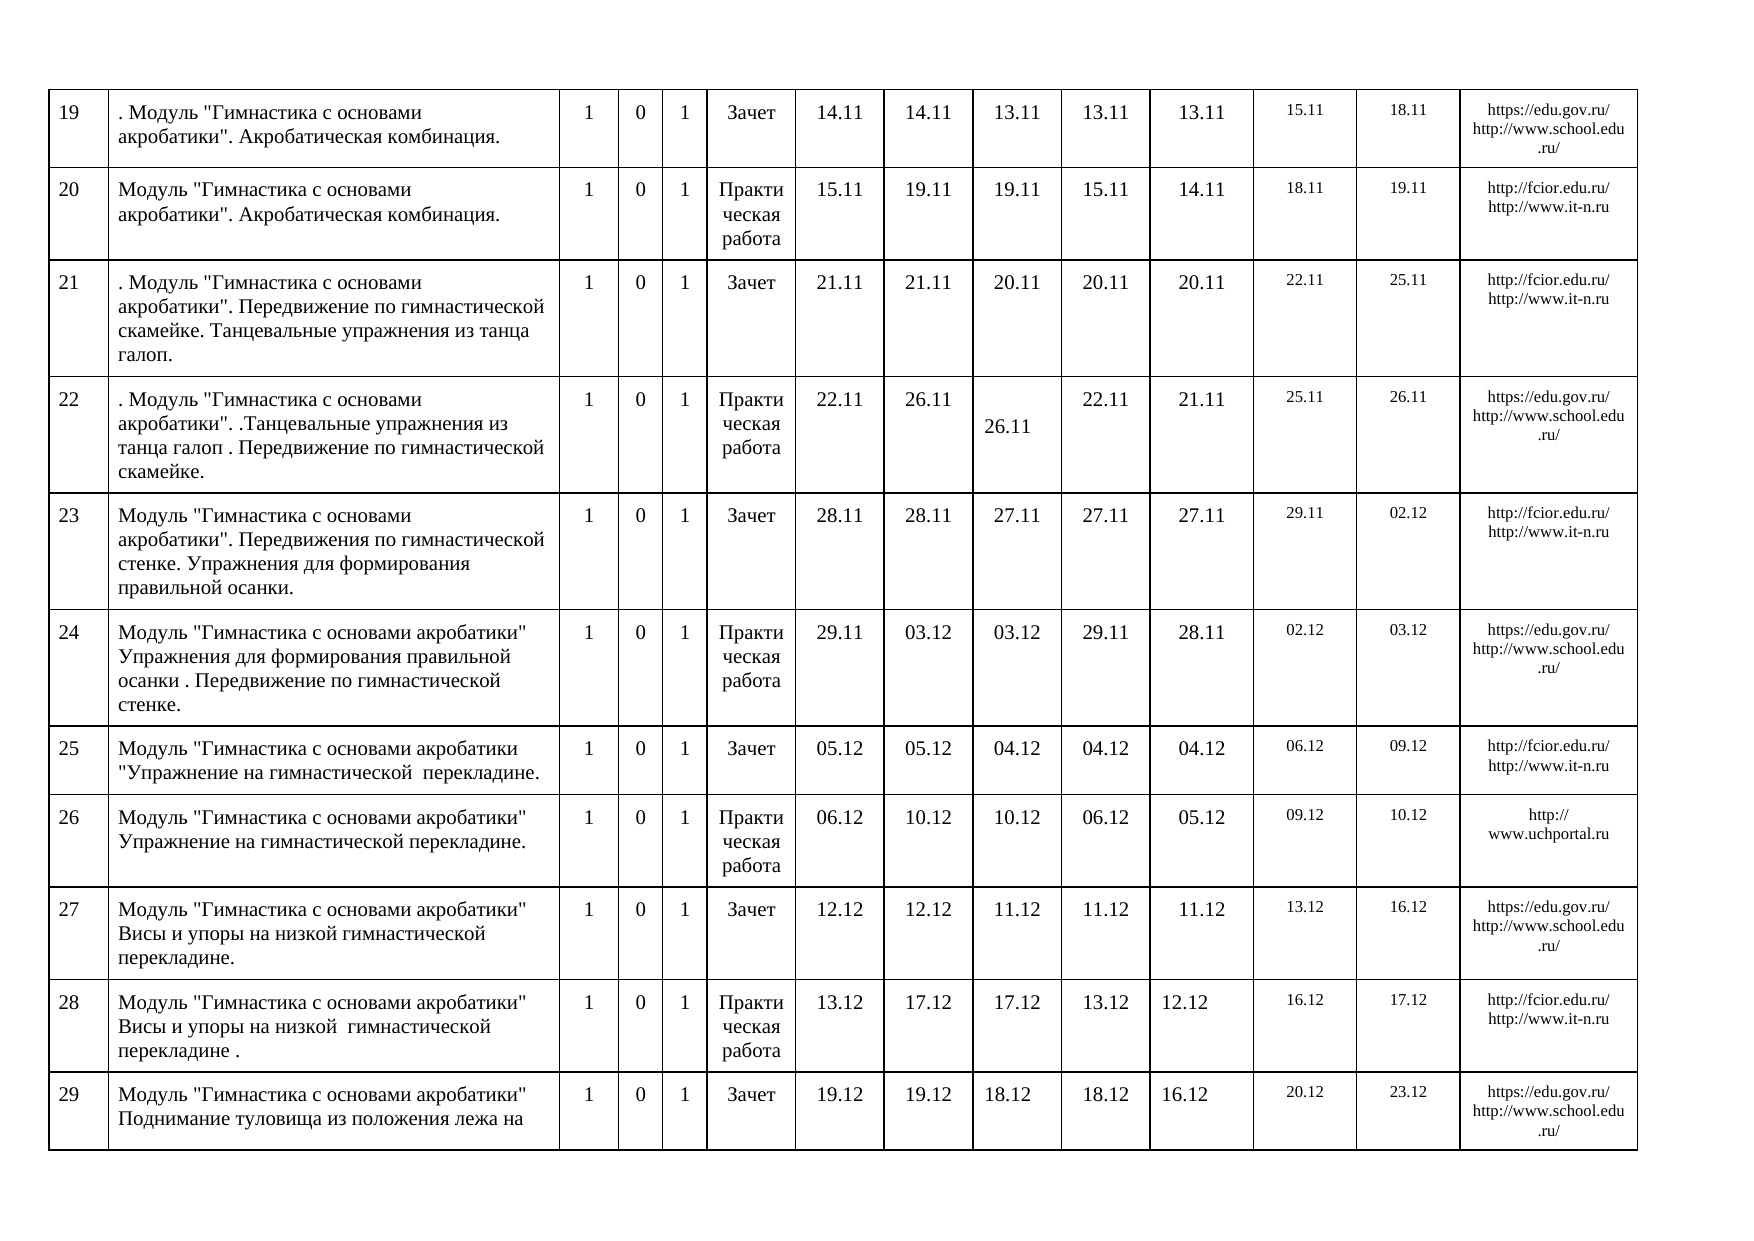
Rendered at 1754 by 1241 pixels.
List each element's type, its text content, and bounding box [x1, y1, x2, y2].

table_cell http://fcior.edu.ru/ http://www.it-n.ru [1461, 261, 1637, 376]
table_cell 25 [50, 727, 108, 794]
table_cell 19 [50, 90, 108, 166]
table_cell 28 [50, 980, 108, 1071]
table_cell 19.12 [796, 1073, 883, 1149]
table_cell Практическая работа [708, 980, 795, 1071]
table_cell 05.12 [796, 727, 883, 794]
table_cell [1461, 1073, 1637, 1149]
table_cell Модуль "Гимнастика с основами акробатики" Упражнения для формирования правильной осанки . Передвижение по гимнастической стенке. [109, 610, 559, 725]
table_cell 29.11 [1062, 610, 1149, 725]
table_cell http://fcior.edu.ru/ http://www.it-n.ru [1461, 494, 1637, 609]
table_cell 18.11 [1357, 90, 1459, 166]
table_cell 13.11 [974, 90, 1061, 166]
table_cell 1 [560, 377, 618, 492]
table_cell 13.12 [796, 980, 883, 1071]
table_cell Зачет [708, 727, 795, 794]
table_cell 17.12 [974, 980, 1061, 1071]
table_cell 24 [50, 610, 108, 725]
table_cell 25.11 [1357, 261, 1459, 376]
table_cell 22.11 [796, 377, 883, 492]
table_cell 1 [663, 90, 706, 166]
table_cell Зачет [708, 261, 795, 376]
table_cell 1 [560, 727, 618, 794]
table_cell 10.12 [1357, 795, 1459, 886]
table_cell http://fcior.edu.ru/ http://www.it-n.ru [1461, 980, 1637, 1071]
table_cell 21 [50, 261, 108, 376]
table_cell 17.12 [1357, 980, 1459, 1071]
table_cell 06.12 [796, 795, 883, 886]
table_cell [109, 1073, 559, 1149]
table_cell 28.11 [1151, 610, 1253, 725]
table_cell 05.12 [885, 727, 972, 794]
table_cell Зачет [708, 494, 795, 609]
table_cell 1 [560, 980, 618, 1071]
table_cell Практическая работа [708, 377, 795, 492]
table_cell 23.12 [1357, 1073, 1459, 1149]
table_cell 11.12 [1151, 888, 1253, 979]
table_cell https://edu.gov.ru/ http://www.school.edu.ru/ [1461, 90, 1637, 166]
table_cell 20.11 [974, 261, 1061, 376]
table_cell 1 [663, 168, 706, 259]
table_cell 1 [663, 795, 706, 886]
table_cell Модуль "Гимнастика с основами акробатики" Упражнение на гимнастической перекладине. [109, 795, 559, 886]
table_cell https://edu.gov.ru/ http://www.school.edu.ru/ [1461, 377, 1637, 492]
table_cell 05.12 [1151, 795, 1253, 886]
table_cell 04.12 [974, 727, 1061, 794]
table_cell 02.12 [1357, 494, 1459, 609]
table_cell 22.11 [1062, 377, 1149, 492]
table_cell 29.11 [796, 610, 883, 725]
table_cell 13.11 [1062, 90, 1149, 166]
table_cell 21.11 [1151, 377, 1253, 492]
table_cell http://fcior.edu.ru/ http://www.it-n.ru [1461, 727, 1637, 794]
table_cell 14.11 [1151, 168, 1253, 259]
table_cell 14.11 [885, 90, 972, 166]
table_cell 0 [619, 1073, 662, 1149]
table_cell 20.11 [1151, 261, 1253, 376]
table_cell 03.12 [885, 610, 972, 725]
table_cell 27.11 [1151, 494, 1253, 609]
table_cell 04.12 [1151, 727, 1253, 794]
table_cell 1 [663, 980, 706, 1071]
table_cell 13.11 [1151, 90, 1253, 166]
table_cell Зачет [708, 1073, 795, 1149]
table_cell 16.12 [1151, 1073, 1253, 1149]
table_cell 1 [560, 610, 618, 725]
table_cell 16.12 [1357, 888, 1459, 979]
table_cell 18.11 [1254, 168, 1356, 259]
table_cell 1 [560, 90, 618, 166]
table_cell 1 [663, 610, 706, 725]
table_cell 1 [560, 261, 618, 376]
table_cell 0 [619, 610, 662, 725]
table_cell Практическая работа [708, 168, 795, 259]
table_cell Модуль "Гимнастика с основами акробатики "Упражнение на гимнастической перекладине. [109, 727, 559, 794]
table_cell 0 [619, 90, 662, 166]
table_cell https://edu.gov.ru/ http://www.school.edu.ru/ [1461, 610, 1637, 725]
table_cell 26.11 [1357, 377, 1459, 492]
table_cell 0 [619, 888, 662, 979]
table_cell 25.11 [1254, 377, 1356, 492]
table_cell 1 [663, 1073, 706, 1149]
table_cell 18.12 [1062, 1073, 1149, 1149]
table_cell 11.12 [1062, 888, 1149, 979]
table_cell 22.11 [1254, 261, 1356, 376]
table_cell 28.11 [885, 494, 972, 609]
table_cell 0 [619, 727, 662, 794]
table_cell 19.11 [885, 168, 972, 259]
table_cell 03.12 [974, 610, 1061, 725]
table_cell Практическая работа [708, 610, 795, 725]
table_cell 13.12 [1254, 888, 1356, 979]
table_cell 26 [50, 795, 108, 886]
table_cell 17.12 [885, 980, 972, 1071]
table_cell . Модуль "Гимнастика с основами акробатики". Акробатическая комбинация. [109, 90, 559, 166]
table_cell 26.11 [974, 377, 1061, 492]
table_cell 0 [619, 261, 662, 376]
table_cell 13.12 [1062, 980, 1149, 1071]
table_cell Модуль "Гимнастика с основами акробатики". Акробатическая комбинация. [109, 168, 559, 259]
table_cell Зачет [708, 90, 795, 166]
table_cell 19.11 [1357, 168, 1459, 259]
table_cell 15.11 [1254, 90, 1356, 166]
table_cell 28.11 [796, 494, 883, 609]
table_cell 10.12 [974, 795, 1061, 886]
table_cell 16.12 [1254, 980, 1356, 1071]
table_cell 27 [50, 888, 108, 979]
table_cell 1 [560, 1073, 618, 1149]
table_cell 1 [560, 494, 618, 609]
table_cell 20.11 [1062, 261, 1149, 376]
table_cell 04.12 [1062, 727, 1149, 794]
table_cell 18.12 [974, 1073, 1061, 1149]
table_cell Модуль "Гимнастика с основами акробатики". Передвижения по гимнастической стенке. Упражнения для формирования правильной осанки. [109, 494, 559, 609]
table_cell 0 [619, 980, 662, 1071]
table_cell 0 [619, 795, 662, 886]
table_cell 12.12 [1151, 980, 1253, 1071]
table_cell Модуль "Гимнастика с основами акробатики" Висы и упоры на низкой гимнастической перекладине . [109, 980, 559, 1071]
table_cell 26.11 [885, 377, 972, 492]
table_cell 15.11 [796, 168, 883, 259]
table_cell 1 [663, 377, 706, 492]
table_cell 20.12 [1254, 1073, 1356, 1149]
table_cell 1 [663, 261, 706, 376]
table_cell 19.12 [885, 1073, 972, 1149]
table_cell 29.11 [1254, 494, 1356, 609]
table_cell 09.12 [1357, 727, 1459, 794]
table_cell http://fcior.edu.ru/ http://www.it-n.ru [1461, 168, 1637, 259]
table_cell 1 [663, 888, 706, 979]
table_cell 1 [560, 888, 618, 979]
table_cell 21.11 [885, 261, 972, 376]
table_cell http://www.uchportal.ru [1461, 795, 1637, 886]
table_cell 03.12 [1357, 610, 1459, 725]
table_cell 29 [50, 1073, 108, 1149]
table_cell 15.11 [1062, 168, 1149, 259]
table_cell 19.11 [974, 168, 1061, 259]
table_cell 1 [663, 727, 706, 794]
table_cell 1 [663, 494, 706, 609]
table_cell 27.11 [1062, 494, 1149, 609]
table_cell 12.12 [885, 888, 972, 979]
table_cell 0 [619, 168, 662, 259]
table_cell 20 [50, 168, 108, 259]
table_cell Зачет [708, 888, 795, 979]
table_cell https://edu.gov.ru/ http://www.school.edu.ru/ [1461, 888, 1637, 979]
table_cell Модуль "Гимнастика с основами акробатики" Висы и упоры на низкой гимнастической перекладине. [109, 888, 559, 979]
table_cell 27.11 [974, 494, 1061, 609]
table_cell 0 [619, 494, 662, 609]
table_cell 23 [50, 494, 108, 609]
table_cell 1 [560, 168, 618, 259]
table_cell 14.11 [796, 90, 883, 166]
table_cell 06.12 [1254, 727, 1356, 794]
table_cell 02.12 [1254, 610, 1356, 725]
table_cell 0 [619, 377, 662, 492]
table_cell 11.12 [974, 888, 1061, 979]
table_cell . Модуль "Гимнастика с основами акробатики". .Танцевальные упражнения из танца галоп . Передвижение по гимнастической скамейке. [109, 377, 559, 492]
table_cell . Модуль "Гимнастика с основами акробатики". Передвижение по гимнастической скамейке. Танцевальные упражнения из танца галоп. [109, 261, 559, 376]
table_cell 12.12 [796, 888, 883, 979]
table_cell 06.12 [1062, 795, 1149, 886]
table_cell 1 [560, 795, 618, 886]
table_cell 10.12 [885, 795, 972, 886]
table_cell 09.12 [1254, 795, 1356, 886]
table_cell Практическая работа [708, 795, 795, 886]
table_cell 22 [50, 377, 108, 492]
table_cell 21.11 [796, 261, 883, 376]
